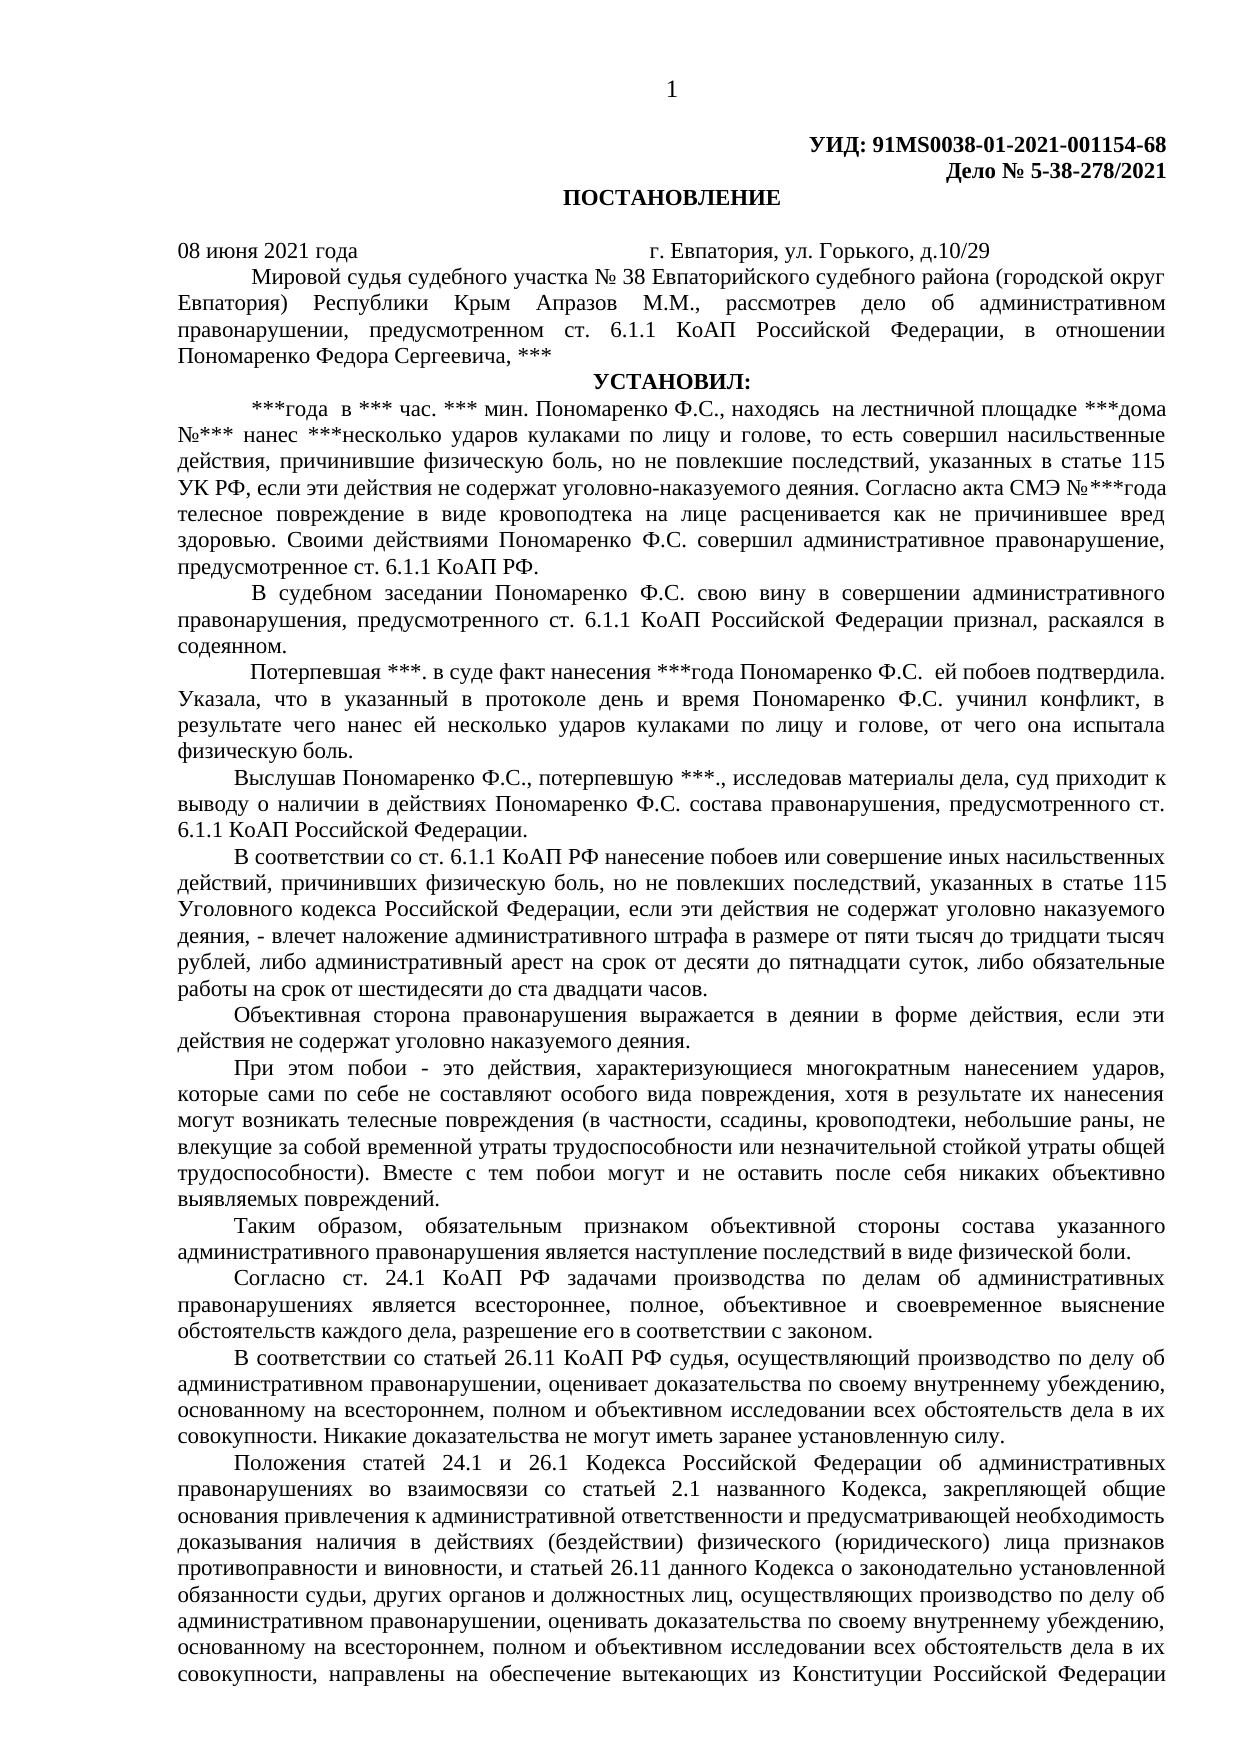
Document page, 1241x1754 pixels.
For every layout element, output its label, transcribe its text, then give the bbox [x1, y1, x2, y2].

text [177, 1449, 1167, 1686]
text Потерпевшая ***. в суде факт нанесения ***года Пономаренко Ф.С. ей побоев подтвердила. Указала, что в указанный в протоколе день и время Пономаренко Ф.С. учинил конфликт, в результате чего нанес ей несколько ударов кулаками по лицу и голове, от чего она испытала физическую боль. [177, 658, 1167, 764]
text Таким образом, обязательным признаком объективной стороны состава указанного административного правонарушения является наступление последствий в виде физической боли. [177, 1212, 1167, 1264]
text УИД: 91MS0038-01-2021-001154-68 [177, 131, 1167, 158]
text В соответствии со ст. 6.1.1 КоАП РФ нанесение побоев или совершение иных насильственных действий, причинивших физическую боль, но не повлекших последствий, указанных в статье 115 Уголовного кодекса Российской Федерации, если эти действия не содержат уголовно наказуемого деяния, - влечет наложение административного штрафа в размере от пяти тысяч до тридцати тысяч рублей, либо административный арест на срок от десяти до пятнадцати суток, либо обязательные работы на срок от шестидесяти до ста двадцати часов. [177, 843, 1167, 1001]
text Дело № 5-38-278/2021 [177, 158, 1167, 184]
text 08 июня 2021 года г. Евпатория, ул. Горького, д.10/29 [177, 237, 1167, 263]
text ПОСТАНОВЛЕНИЕ [177, 184, 1167, 210]
text Выслушав Пономаренко Ф.С., потерпевшую ***., исследовав материалы дела, суд приходит к выводу о наличии в действиях Пономаренко Ф.С. состава правонарушения, предусмотренного ст. 6.1.1 КоАП Российской Федерации. [177, 764, 1167, 843]
text Объективная сторона правонарушения выражается в деянии в форме действия, если эти действия не содержат уголовно наказуемого деяния. [177, 1001, 1167, 1054]
text Согласно ст. 24.1 КоАП РФ задачами производства по делам об административных правонарушениях является всестороннее, полное, объективное и своевременное выяснение обстоятельств каждого дела, разрешение его в соответствии с законом. [177, 1264, 1167, 1343]
text Мировой судья судебного участка № 38 Евпаторийского судебного района (городской округ Евпатория) Республики Крым Апразов М.М., рассмотрев дело об административном правонарушении, предусмотренном ст. 6.1.1 КоАП Российской Федерации, в отношении Пономаренко Федора Сергеевича, *** [177, 263, 1167, 368]
text УСТАНОВИЛ: [177, 368, 1167, 395]
text В соответствии со статьей 26.11 КоАП РФ судья, осуществляющий производство по делу об административном правонарушении, оценивает доказательства по своему внутреннему убеждению, основанному на всестороннем, полном и объективном исследовании всех обстоятельств дела в их совокупности. Никакие доказательства не могут иметь заранее установленную силу. [177, 1343, 1167, 1449]
text При этом побои - это действия, характеризующиеся многократным нанесением ударов, которые сами по себе не составляют особого вида повреждения, хотя в результате их нанесения могут возникать телесные повреждения (в частности, ссадины, кровоподтеки, небольшие раны, не влекущие за собой временной утраты трудоспособности или незначительной стойкой утраты общей трудоспособности). Вместе с тем побои могут и не оставить после себя никаких объективно выявляемых повреждений. [177, 1054, 1167, 1212]
text В судебном заседании Пономаренко Ф.С. свою вину в совершении административного правонарушения, предусмотренного ст. 6.1.1 КоАП Российской Федерации признал, раскаялся в содеянном. [177, 579, 1167, 658]
text ***года в *** час. *** мин. Пономаренко Ф.С., находясь на лестничной площадке ***дома №*** нанес ***несколько ударов кулаками по лицу и голове, то есть совершил насильственные действия, причинившие физическую боль, но не повлекшие последствий, указанных в статье 115 УК РФ, если эти действия не содержат уголовно-наказуемого деяния. Согласно акта СМЭ №***года телесное повреждение в виде кровоподтека на лице расценивается как не причинившее вред здоровью. Своими действиями Пономаренко Ф.С. совершил административное правонарушение, предусмотренное ст. 6.1.1 КоАП РФ. [177, 395, 1167, 579]
